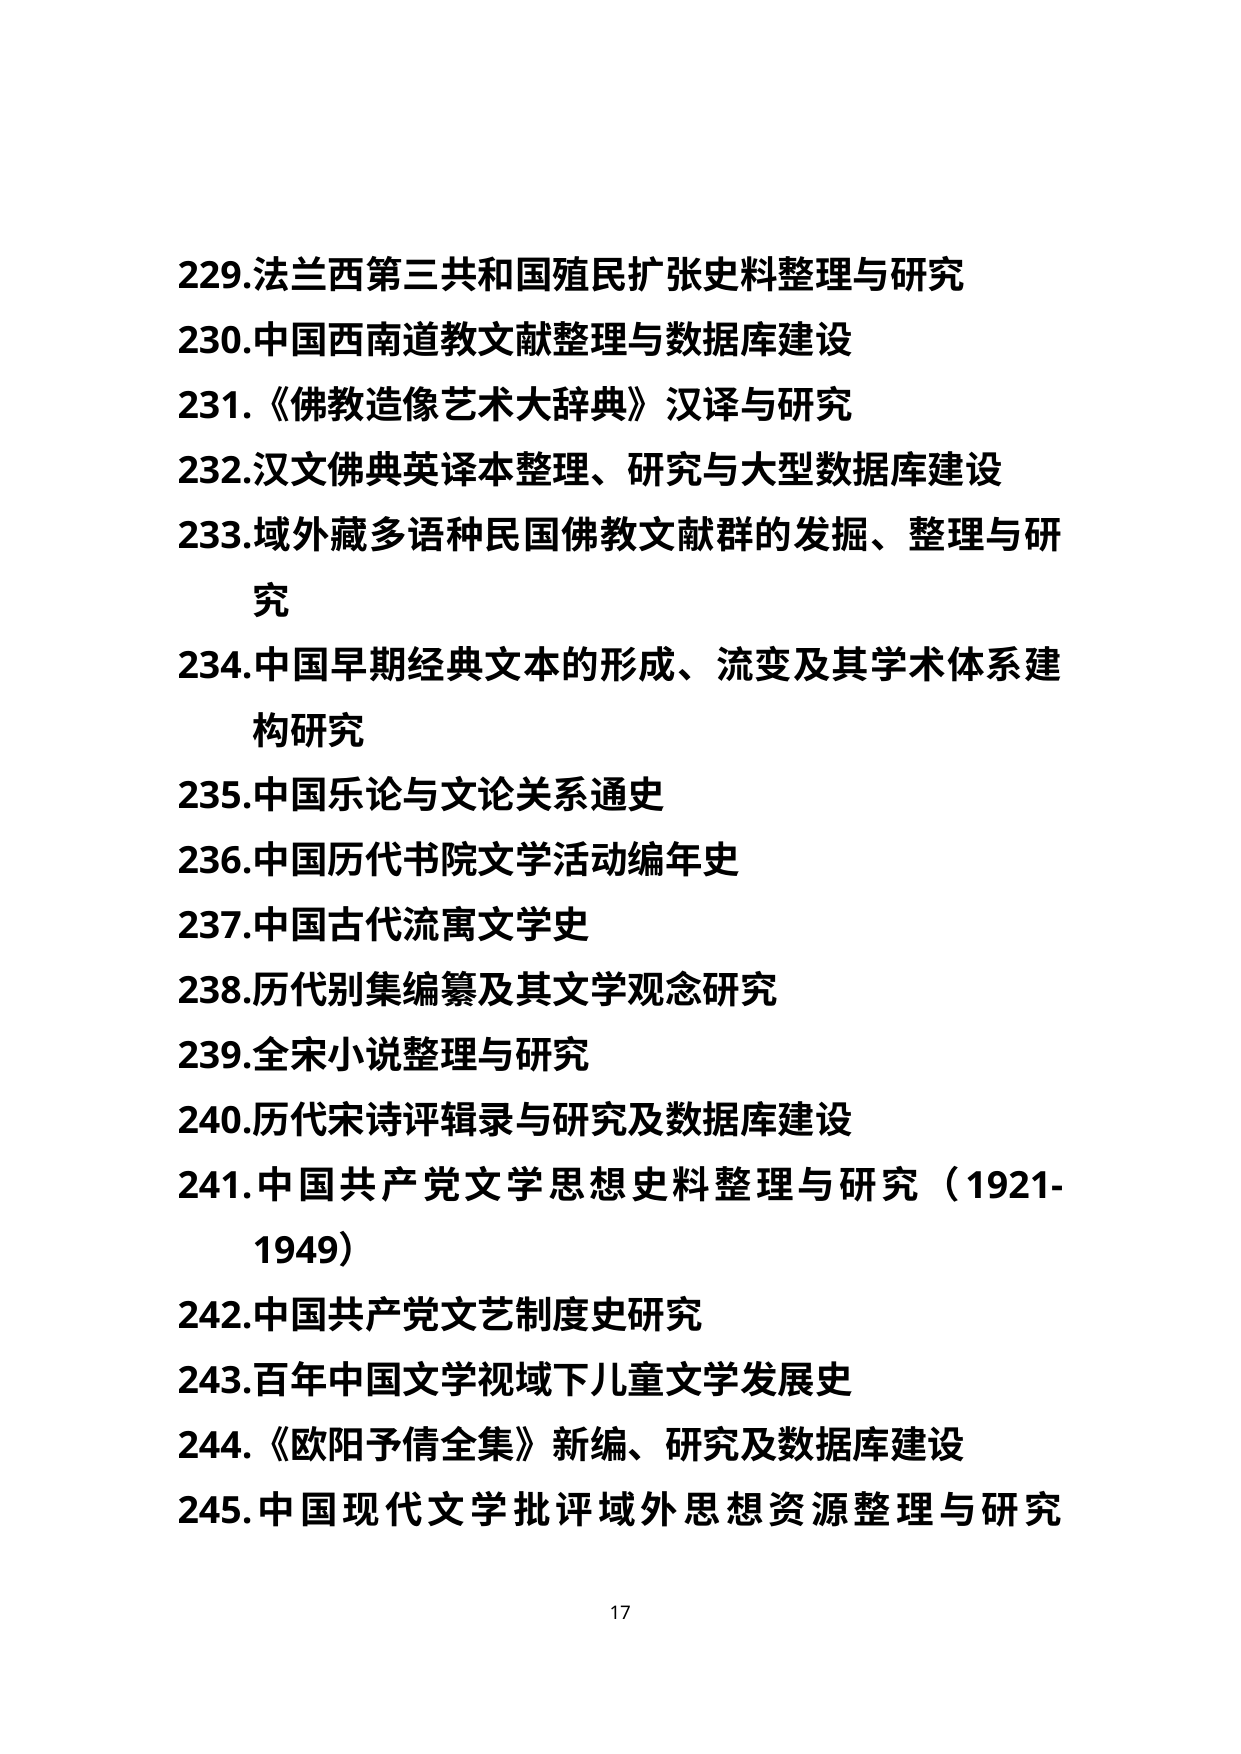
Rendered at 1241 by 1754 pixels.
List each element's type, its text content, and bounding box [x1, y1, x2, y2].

text 240.历代宋诗评辑录与研究及数据库建设 [177, 1085, 1063, 1150]
text 231.《佛教造像艺术大辞典》汉译与研究 [177, 370, 1063, 435]
text 241.中国共产党文学思想史料整理与研究（1921-1949） [177, 1150, 1063, 1280]
text 235.中国乐论与文论关系通史 [177, 760, 1063, 825]
text 242.中国共产党文艺制度史研究 [177, 1280, 1063, 1345]
text 236.中国历代书院文学活动编年史 [177, 825, 1063, 890]
text 238.历代别集编纂及其文学观念研究 [177, 955, 1063, 1020]
text 234.中国早期经典文本的形成、流变及其学术体系建构研究 [177, 630, 1063, 760]
text 229.法兰西第三共和国殖民扩张史料整理与研究 [177, 240, 1063, 305]
text 230.中国西南道教文献整理与数据库建设 [177, 305, 1063, 370]
text 233.域外藏多语种民国佛教文献群的发掘、整理与研究 [177, 500, 1063, 630]
text 239.全宋小说整理与研究 [177, 1020, 1063, 1085]
text 244.《欧阳予倩全集》新编、研究及数据库建设 [177, 1410, 1063, 1475]
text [177, 1475, 1063, 1540]
text 232.汉文佛典英译本整理、研究与大型数据库建设 [177, 435, 1063, 500]
text 237.中国古代流寓文学史 [177, 890, 1063, 955]
text 243.百年中国文学视域下儿童文学发展史 [177, 1345, 1063, 1410]
